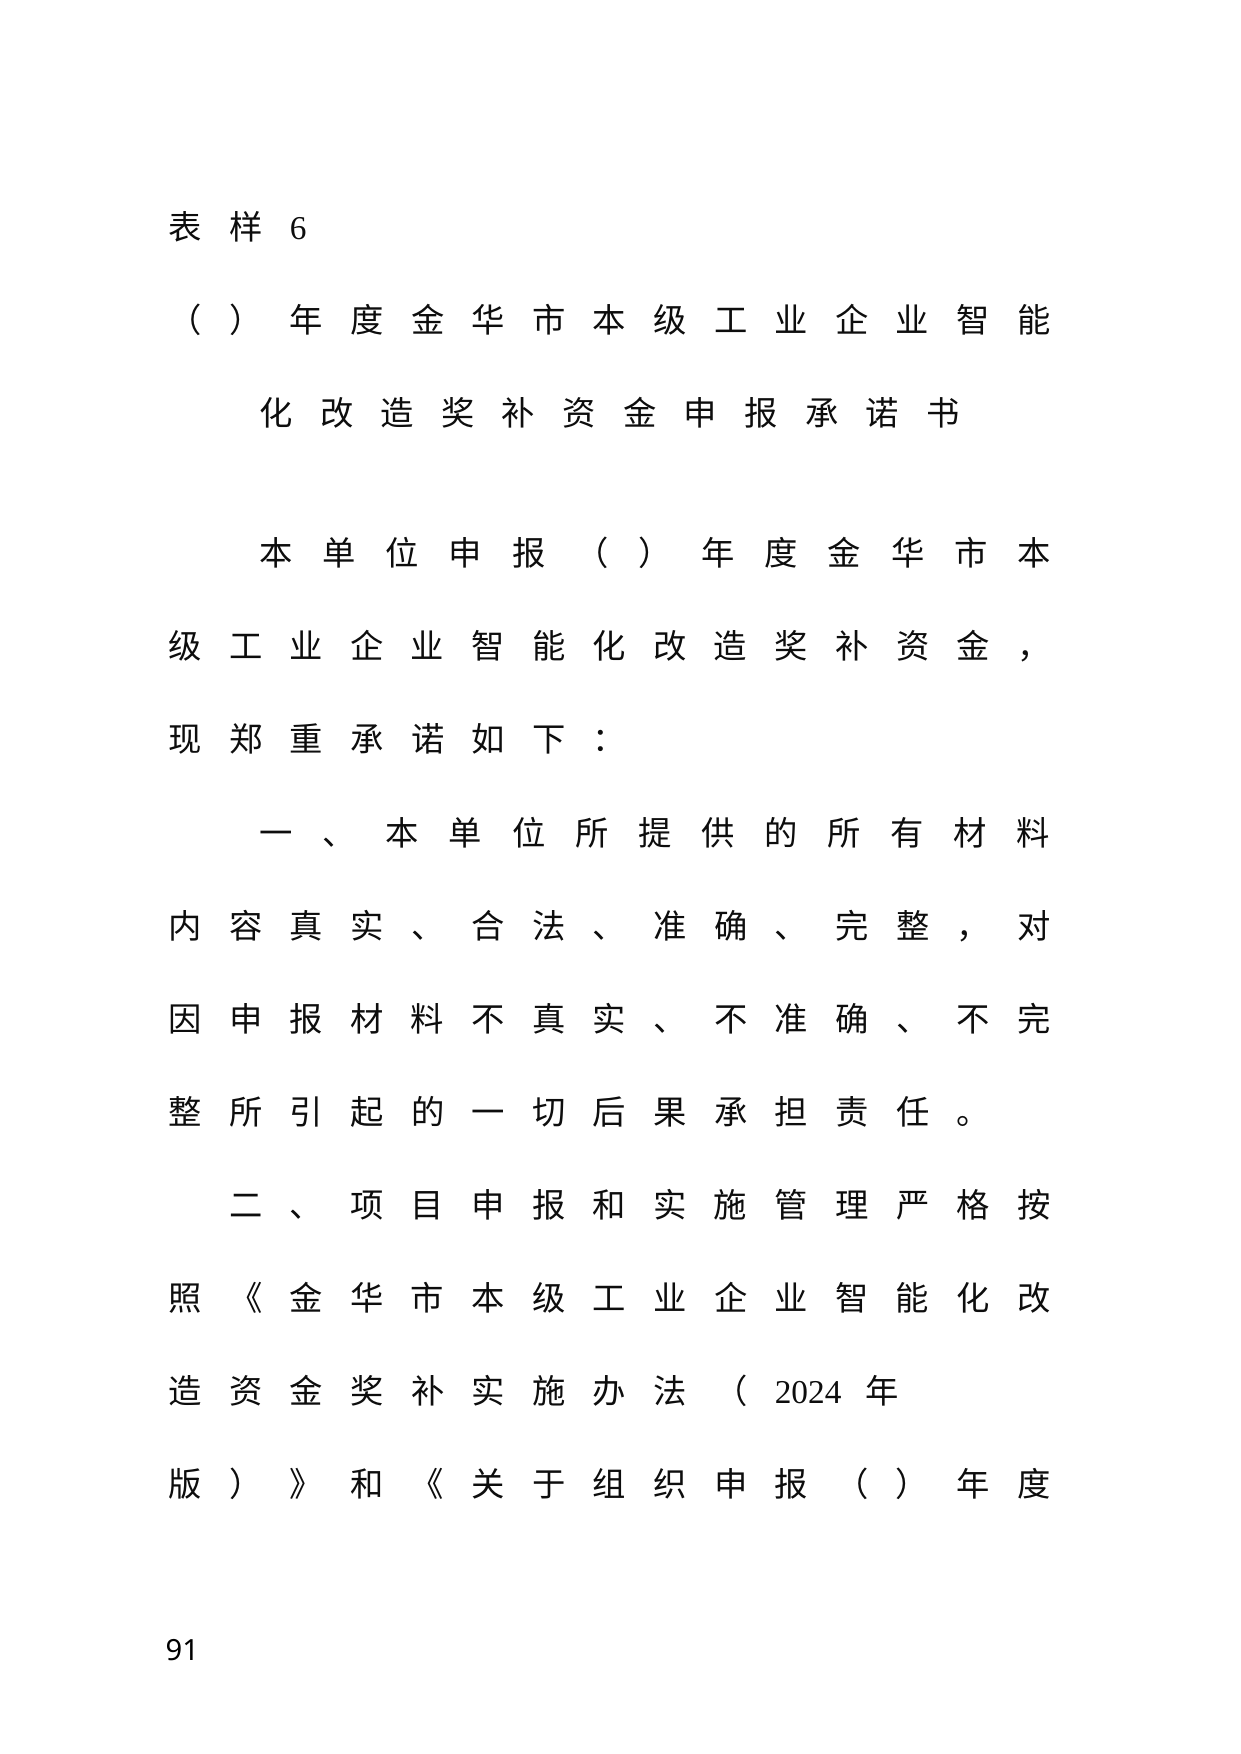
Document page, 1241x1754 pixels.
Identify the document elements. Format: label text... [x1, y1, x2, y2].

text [168, 1156, 1078, 1529]
text 一、本单位所提供的所有材料内容真实、合法、准确、完整，对因申报材料不真实、不准确、不完整所引起的一切后果承担责任。 [168, 784, 1078, 1156]
text （）年度金华市本级工业企业智能化改造奖补资金申报承诺书 [168, 272, 1078, 458]
text 本单位申报（）年度金华市本级工业企业智能化改造奖补资金，现郑重承诺如下： [168, 504, 1078, 784]
text 表样6 [168, 178, 1078, 272]
